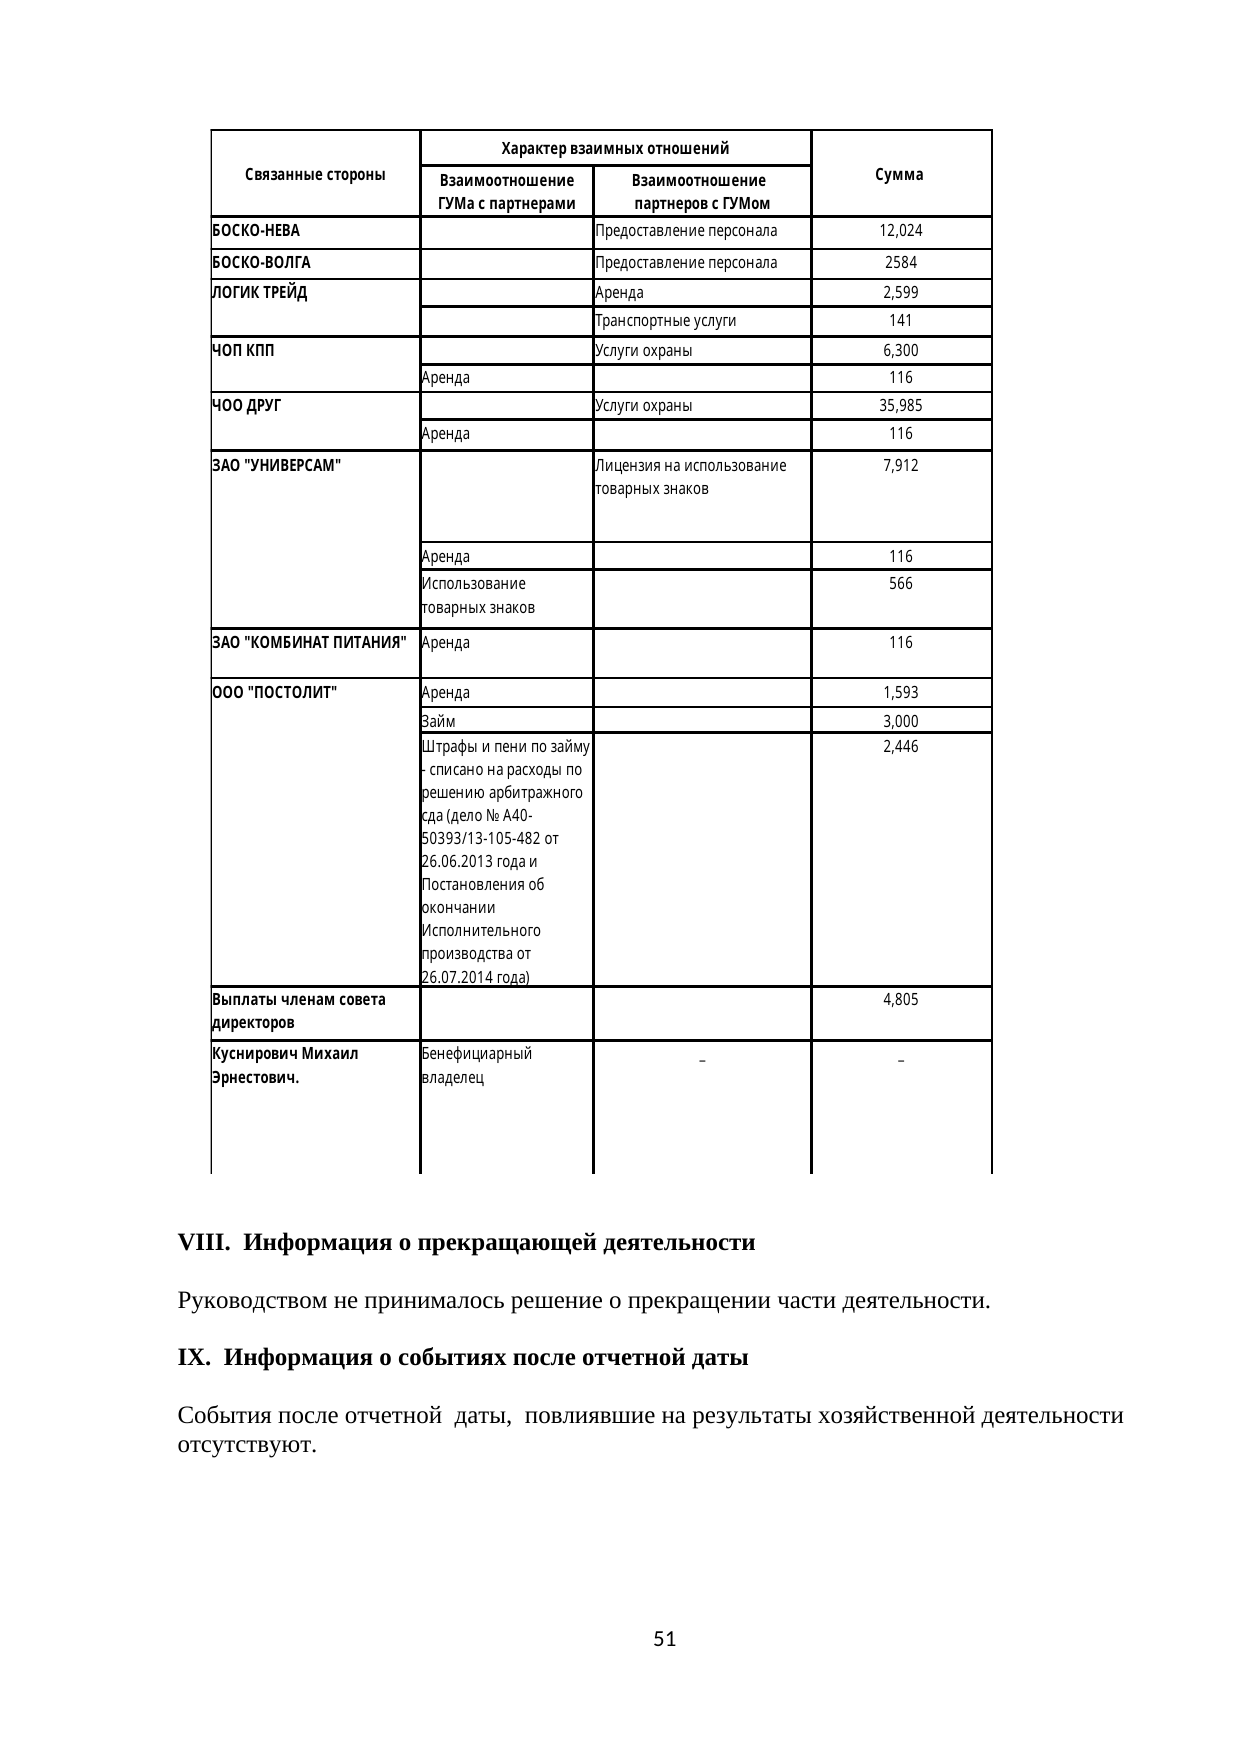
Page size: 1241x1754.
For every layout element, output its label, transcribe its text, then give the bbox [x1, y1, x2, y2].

text События после отчетной даты, повлиявшие на результаты хозяйственной деятельности отсутствуют. [177, 1400, 1152, 1457]
text Руководством не принималось решение о прекращении части деятельности. [177, 1285, 1152, 1314]
text VIII. Информация о прекращающей деятельности [177, 1227, 1152, 1256]
text IX. Информация о событиях после отчетной даты [177, 1342, 1152, 1371]
